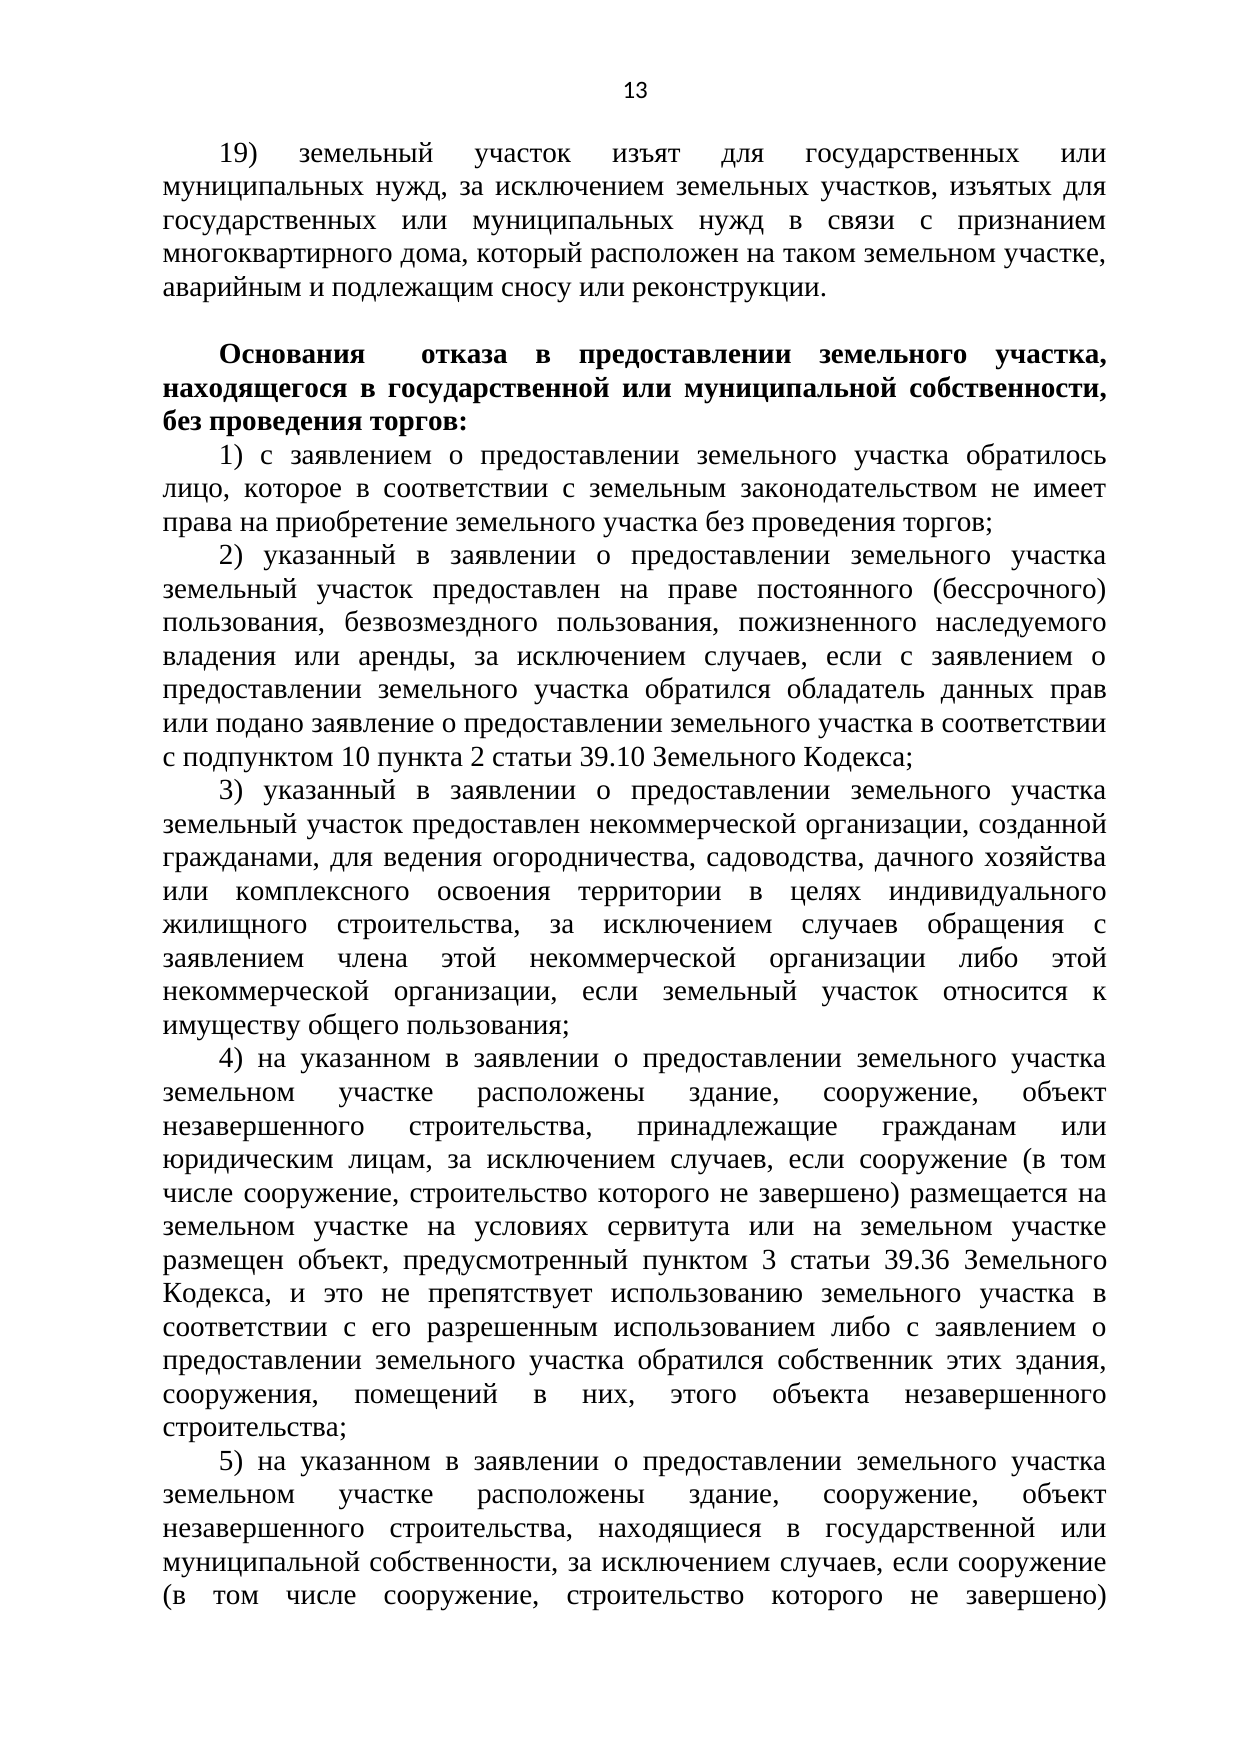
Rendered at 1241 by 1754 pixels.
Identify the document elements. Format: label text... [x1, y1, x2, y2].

text 3) указанный в заявлении о предоставлении земельного участка земельный участок предоставлен некоммерческой организации, созданной гражданами, для ведения огородничества, садоводства, дачного хозяйства или комплексного освоения территории в целях индивидуального жилищного строительства, за исключением случаев обращения с заявлением члена этой некоммерческой организации либо этой некоммерческой организации, если земельный участок относится к имуществу общего пользования; [162, 772, 1107, 1041]
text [162, 1443, 1107, 1611]
text 4) на указанном в заявлении о предоставлении земельного участка земельном участке расположены здание, сооружение, объект незавершенного строительства, принадлежащие гражданам или юридическим лицам, за исключением случаев, если сооружение (в том числе сооружение, строительство которого не завершено) размещается на земельном участке на условиях сервитута или на земельном участке размещен объект, предусмотренный пунктом 3 статьи 39.36 Земельного Кодекса, и это не препятствует использованию земельного участка в соответствии с его разрешенным использованием либо с заявлением о предоставлении земельного участка обратился собственник этих здания, сооружения, помещений в них, этого объекта незавершенного строительства; [162, 1041, 1107, 1443]
text 1) с заявлением о предоставлении земельного участка обратилось лицо, которое в соответствии с земельным законодательством не имеет права на приобретение земельного участка без проведения торгов; [162, 437, 1107, 537]
text 2) указанный в заявлении о предоставлении земельного участка земельный участок предоставлен на праве постоянного (бессрочного) пользования, безвозмездного пользования, пожизненного наследуемого владения или аренды, за исключением случаев, если с заявлением о предоставлении земельного участка обратился обладатель данных прав или подано заявление о предоставлении земельного участка в соответствии с подпунктом 10 пункта 2 статьи 39.10 Земельного Кодекса; [162, 537, 1107, 772]
text Основания отказа в предоставлении земельного участка, находящегося в государственной или муниципальной собственности, без проведения торгов: [162, 336, 1107, 437]
text 19) земельный участок изъят для государственных или муниципальных нужд, за исключением земельных участков, изъятых для государственных или муниципальных нужд в связи с признанием многоквартирного дома, который расположен на таком земельном участке, аварийным и подлежащим сносу или реконструкции. [162, 135, 1107, 303]
